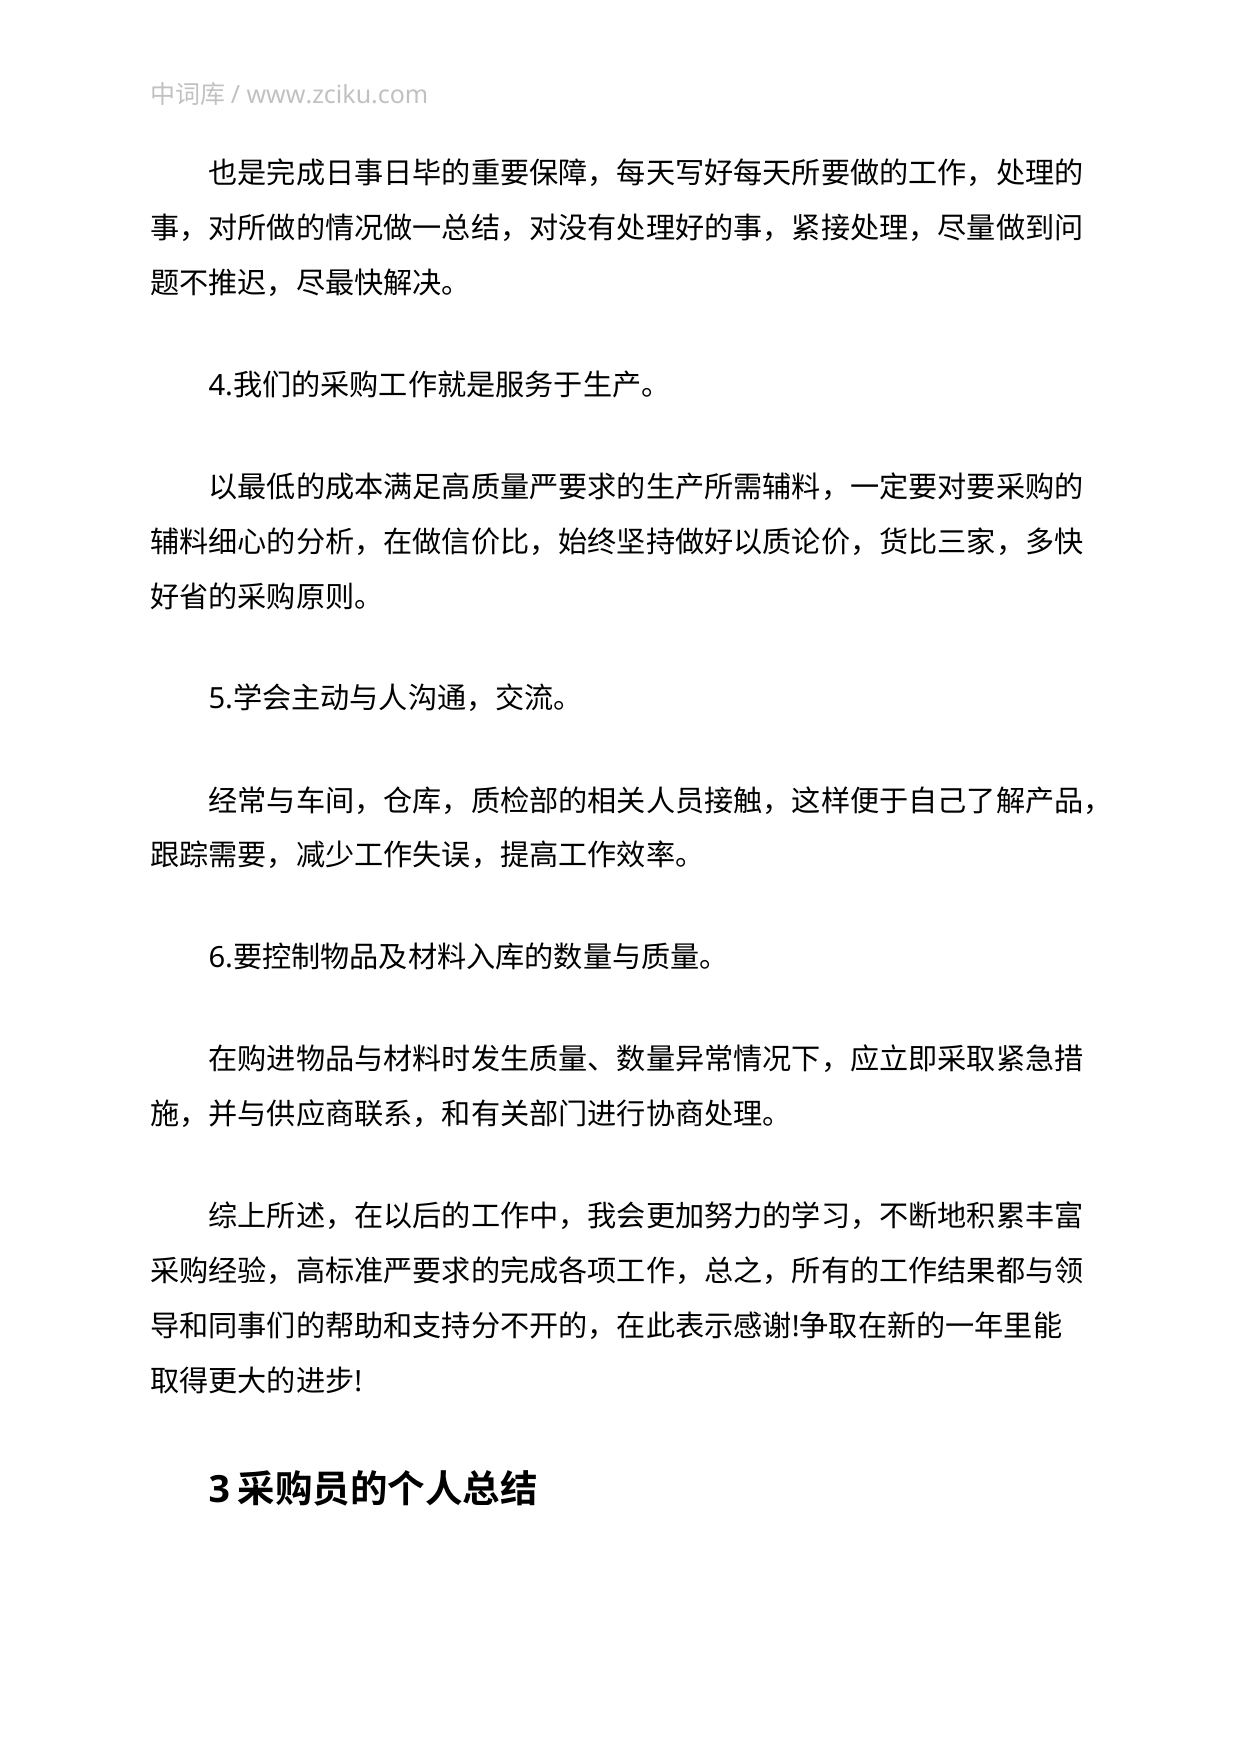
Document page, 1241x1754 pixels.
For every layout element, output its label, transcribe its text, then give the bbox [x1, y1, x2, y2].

text 3采购员的个人总结 [150, 1459, 1090, 1514]
text 也是完成日事日毕的重要保障，每天写好每天所要做的工作，处理的事，对所做的情况做一总结，对没有处理好的事，紧接处理，尽量做到问题不推迟，尽最快解决。 [150, 150, 1090, 302]
text 经常与车间，仓库，质检部的相关人员接触，这样便于自己了解产品，跟踪需要，减少工作失误，提高工作效率。 [150, 777, 1090, 874]
text 5.学会主动与人沟通，交流。 [150, 675, 1090, 717]
text 以最低的成本满足高质量严要求的生产所需辅料，一定要对要采购的辅料细心的分析，在做信价比，始终坚持做好以质论价，货比三家，多快好省的采购原则。 [150, 463, 1090, 616]
text 6.要控制物品及材料入库的数量与质量。 [150, 934, 1090, 976]
text 在购进物品与材料时发生质量、数量异常情况下，应立即采取紧急措施，并与供应商联系，和有关部门进行协商处理。 [150, 1036, 1090, 1133]
text 综上所述，在以后的工作中，我会更加努力的学习，不断地积累丰富采购经验，高标准严要求的完成各项工作，总之，所有的工作结果都与领导和同事们的帮助和支持分不开的，在此表示感谢!争取在新的一年里能取得更大的进步! [150, 1192, 1090, 1399]
text 4.我们的采购工作就是服务于生产。 [150, 362, 1090, 404]
